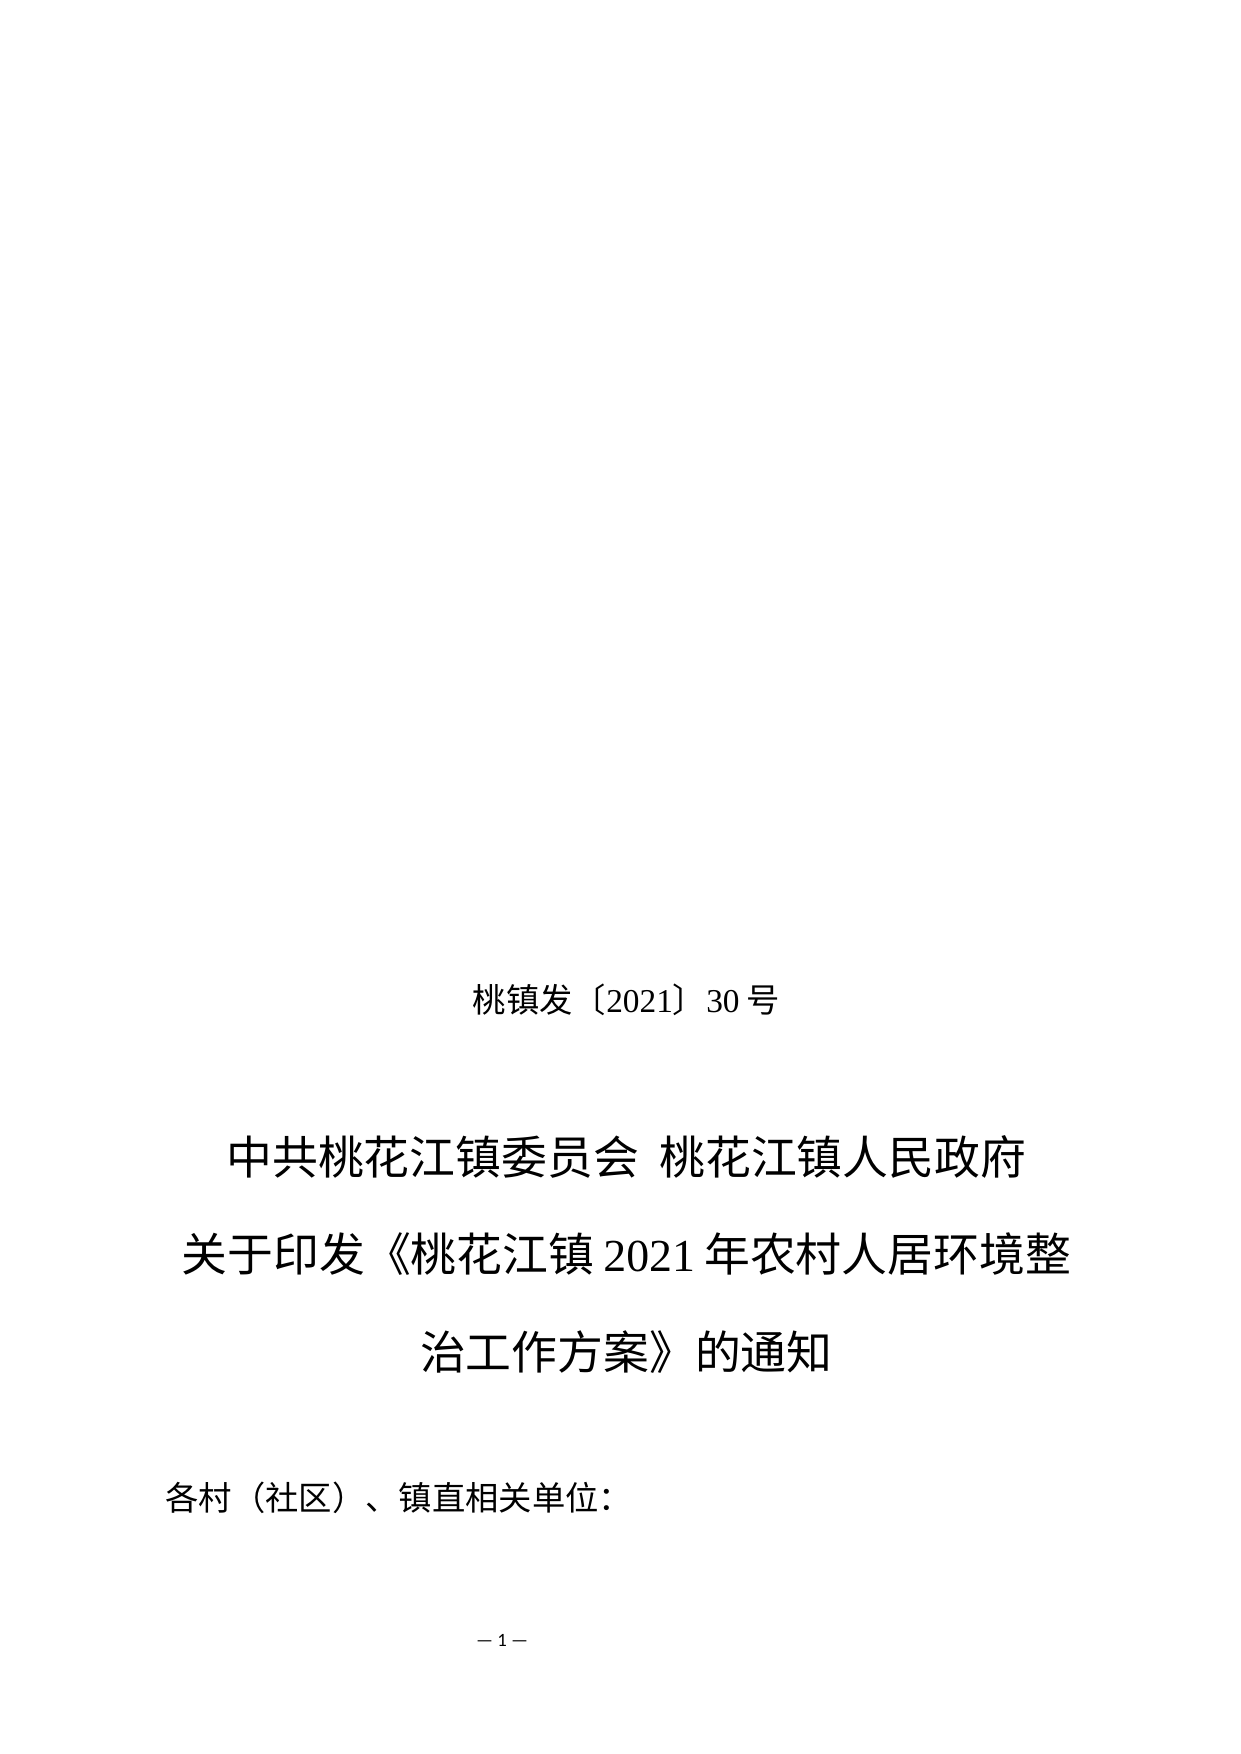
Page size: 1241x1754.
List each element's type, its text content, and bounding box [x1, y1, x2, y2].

text 桃镇发〔2021〕30号 [165, 966, 1087, 1031]
text 中共桃花江镇委员会 桃花江镇人民政府 [165, 1106, 1087, 1203]
text 关于印发《桃花江镇2021年农村人居环境整治工作方案》的通知 [165, 1203, 1087, 1398]
text 各村（社区）、镇直相关单位： [165, 1463, 1087, 1528]
